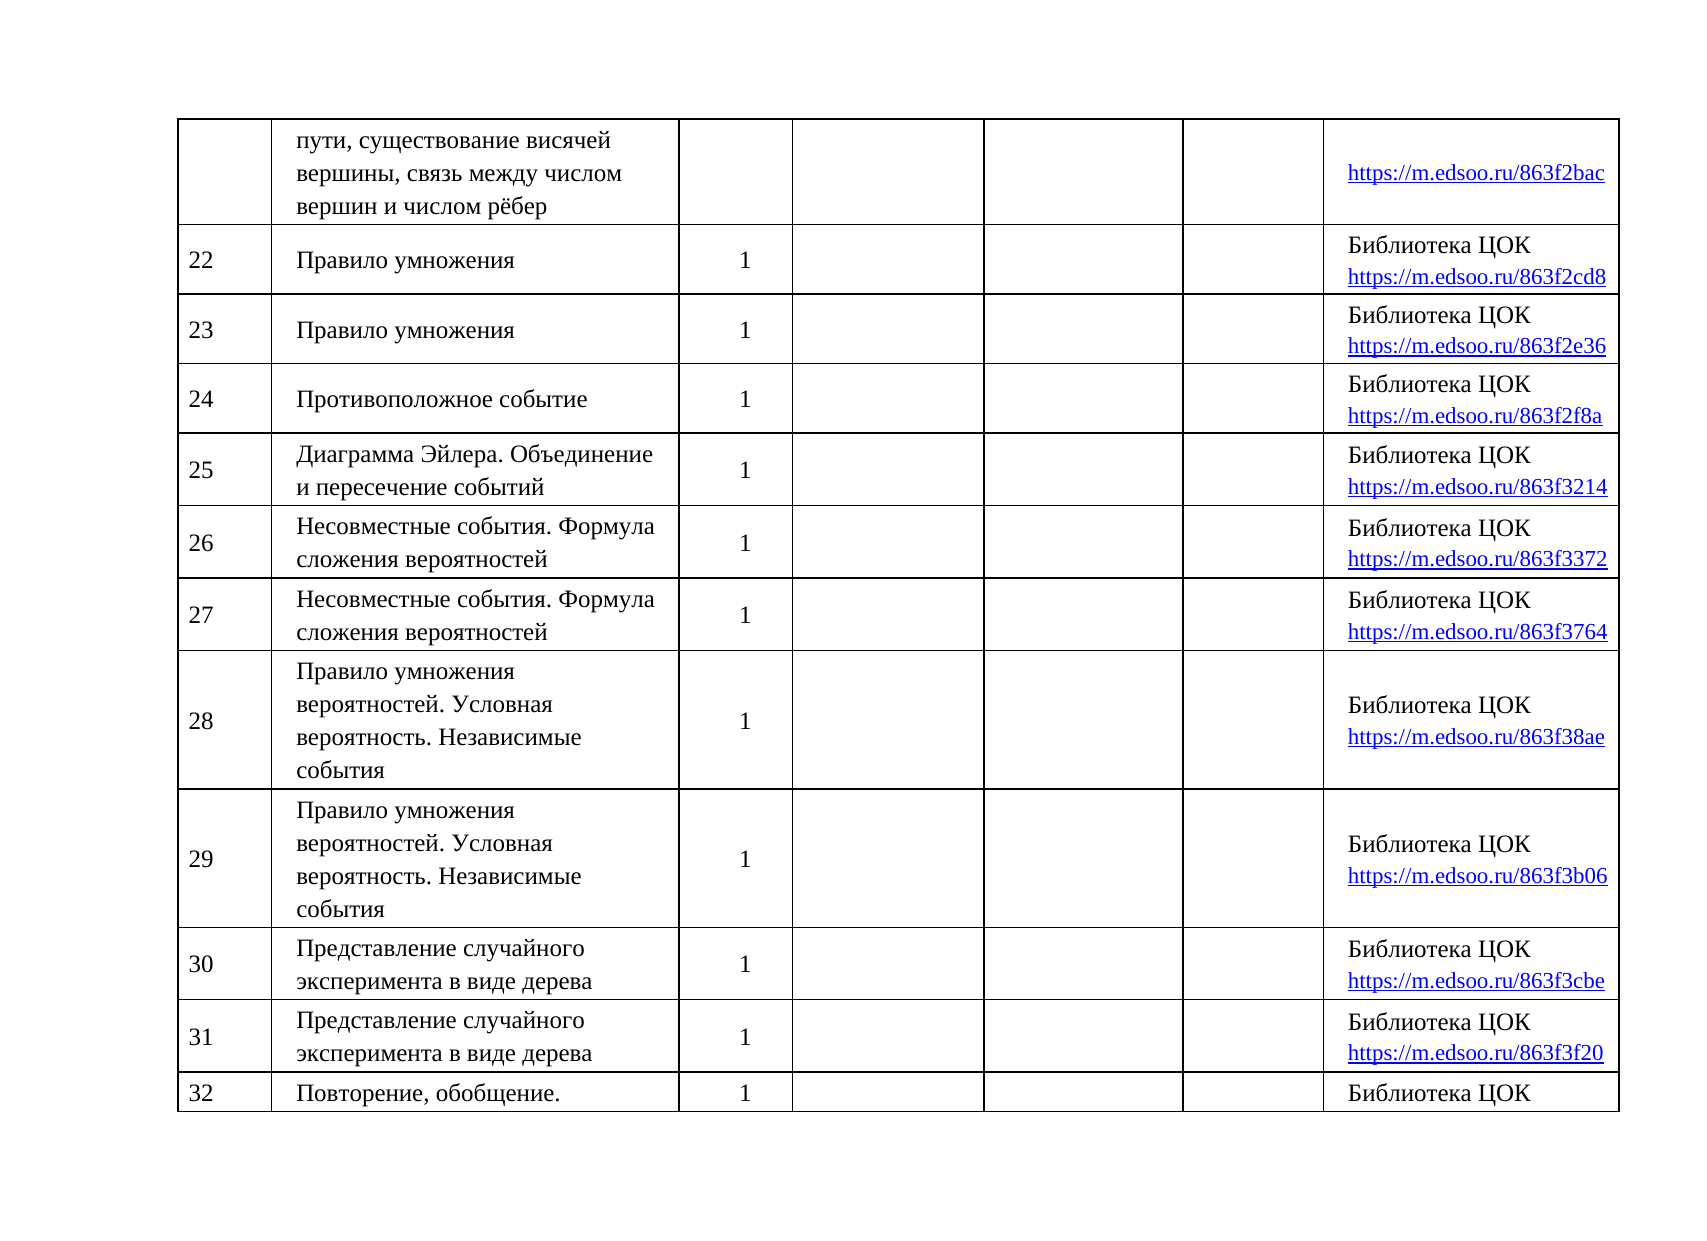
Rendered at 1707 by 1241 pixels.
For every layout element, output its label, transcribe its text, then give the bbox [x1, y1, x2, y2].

table_cell [793, 790, 983, 926]
table_cell [1184, 506, 1323, 577]
table_cell Несовместные события. Формула сложения вероятностей [272, 579, 678, 649]
table_cell [1184, 295, 1323, 363]
table_cell Библиотека ЦОК https://m.edsoo.ru/863f38ae [1324, 651, 1618, 788]
table_cell 1 [680, 434, 792, 505]
table_cell 32 [179, 1073, 271, 1111]
table_cell [1184, 579, 1323, 649]
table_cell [272, 1073, 678, 1111]
table_cell Библиотека ЦОК https://m.edsoo.ru/863f3214 [1324, 434, 1618, 505]
table_cell 23 [179, 295, 271, 363]
table_cell [1184, 225, 1323, 293]
table_cell 1 [680, 579, 792, 649]
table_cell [272, 120, 678, 223]
table_cell [985, 928, 1182, 999]
table_cell 1 [680, 1000, 792, 1071]
table_cell Библиотека ЦОК https://m.edsoo.ru/863f2e36 [1324, 295, 1618, 363]
table_cell [793, 434, 983, 505]
table_cell [793, 225, 983, 293]
table_cell Представление случайного эксперимента в виде дерева [272, 928, 678, 999]
table_cell [793, 295, 983, 363]
table_cell Правило умножения [272, 295, 678, 363]
table_cell 25 [179, 434, 271, 505]
table_cell [985, 506, 1182, 577]
table_cell 21 [179, 120, 271, 223]
table_cell [985, 1000, 1182, 1071]
table_cell 1 [680, 1073, 792, 1111]
table_cell Библиотека ЦОК https://m.edsoo.ru/863f3764 [1324, 579, 1618, 649]
table_cell Библиотека ЦОК https://m.edsoo.ru/863f3372 [1324, 506, 1618, 577]
table_cell [1184, 364, 1323, 432]
table_cell Библиотека ЦОК https://m.edsoo.ru/863f3cbe [1324, 928, 1618, 999]
table_cell [1184, 790, 1323, 926]
table_cell 28 [179, 651, 271, 788]
table_cell [793, 928, 983, 999]
table_cell [985, 579, 1182, 649]
table_cell Правило умножения вероятностей. Условная вероятность. Независимые события [272, 651, 678, 788]
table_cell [1324, 1073, 1618, 1111]
table_cell Диаграмма Эйлера. Объединение и пересечение событий [272, 434, 678, 505]
table_cell [793, 651, 983, 788]
table_cell Библиотека ЦОК https://m.edsoo.ru/863f3f20 [1324, 1000, 1618, 1071]
table_cell 1 [680, 295, 792, 363]
table_cell Представление случайного эксперимента в виде дерева [272, 1000, 678, 1071]
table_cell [1324, 120, 1618, 223]
table_cell 1 [680, 506, 792, 577]
table_cell 1 [680, 120, 792, 223]
table_cell [793, 1000, 983, 1071]
table_cell [985, 790, 1182, 926]
table_cell 22 [179, 225, 271, 293]
table_cell 30 [179, 928, 271, 999]
table_cell 1 [680, 651, 792, 788]
table_cell [1184, 651, 1323, 788]
table_cell [1184, 1073, 1323, 1111]
table_cell [793, 1073, 983, 1111]
table_cell [985, 364, 1182, 432]
table_cell 1 [680, 225, 792, 293]
table_cell [985, 295, 1182, 363]
table_cell [985, 225, 1182, 293]
table_cell [793, 120, 983, 223]
table_cell [1184, 120, 1323, 223]
table_cell Правило умножения [272, 225, 678, 293]
table_cell 24 [179, 364, 271, 432]
table_cell [793, 506, 983, 577]
table_cell 26 [179, 506, 271, 577]
table_cell 29 [179, 790, 271, 926]
table_cell Правило умножения вероятностей. Условная вероятность. Независимые события [272, 790, 678, 926]
table_cell [1184, 434, 1323, 505]
table_cell 31 [179, 1000, 271, 1071]
table_cell Несовместные события. Формула сложения вероятностей [272, 506, 678, 577]
table_cell [985, 1073, 1182, 1111]
table_cell 1 [680, 364, 792, 432]
table_cell [793, 579, 983, 649]
table_cell Библиотека ЦОК https://m.edsoo.ru/863f2cd8 [1324, 225, 1618, 293]
table_cell Библиотека ЦОК https://m.edsoo.ru/863f2f8a [1324, 364, 1618, 432]
table_cell [985, 120, 1182, 223]
table_cell 1 [680, 928, 792, 999]
table_cell Библиотека ЦОК https://m.edsoo.ru/863f3b06 [1324, 790, 1618, 926]
table_cell 27 [179, 579, 271, 649]
table_cell [985, 434, 1182, 505]
table_cell 1 [680, 790, 792, 926]
table_cell [793, 364, 983, 432]
table_cell [1184, 1000, 1323, 1071]
table_cell [985, 651, 1182, 788]
table_cell Противоположное событие [272, 364, 678, 432]
table_cell [1184, 928, 1323, 999]
